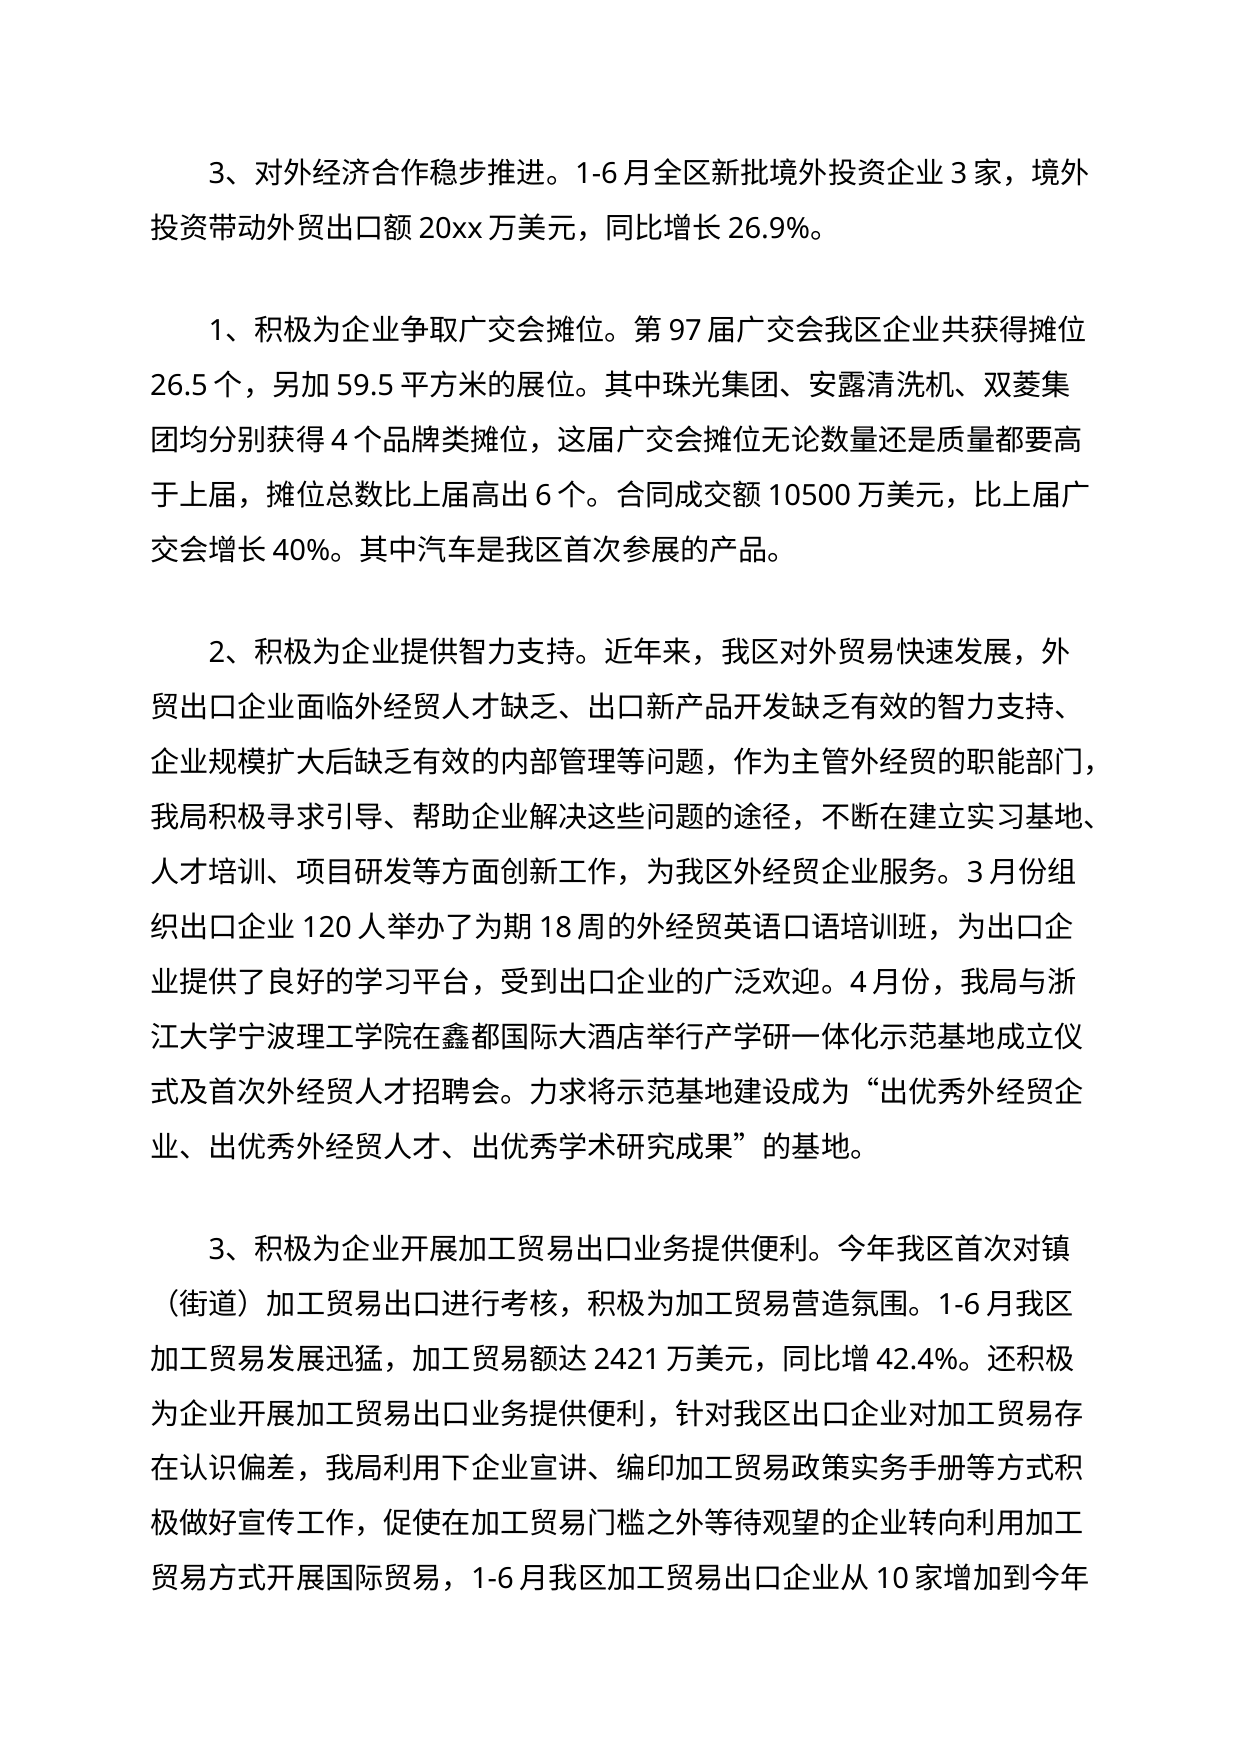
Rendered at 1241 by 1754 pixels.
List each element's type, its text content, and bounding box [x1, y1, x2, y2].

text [150, 1225, 1090, 1597]
text 2、积极为企业提供智力支持。近年来，我区对外贸易快速发展，外贸出口企业面临外经贸人才缺乏、出口新产品开发缺乏有效的智力支持、企业规模扩大后缺乏有效的内部管理等问题，作为主管外经贸的职能部门，我局积极寻求引导、帮助企业解决这些问题的途径，不断在建立实习基地、人才培训、项目研发等方面创新工作，为我区外经贸企业服务。3月份组织出口企业120人举办了为期18周的外经贸英语口语培训班，为出口企业提供了良好的学习平台，受到出口企业的广泛欢迎。4月份，我局与浙江大学宁波理工学院在鑫都国际大酒店举行产学研一体化示范基地成立仪式及首次外经贸人才招聘会。力求将示范基地建设成为“出优秀外经贸企业、出优秀外经贸人才、出优秀学术研究成果”的基地。 [150, 629, 1090, 1166]
text 3、对外经济合作稳步推进。1-6月全区新批境外投资企业3家，境外投资带动外贸出口额20xx万美元，同比增长26.9%。 [150, 150, 1090, 247]
text 1、积极为企业争取广交会摊位。第97届广交会我区企业共获得摊位26.5个，另加59.5平方米的展位。其中珠光集团、安露清洗机、双菱集团均分别获得4个品牌类摊位，这届广交会摊位无论数量还是质量都要高于上届，摊位总数比上届高出6个。合同成交额10500万美元，比上届广交会增长40%。其中汽车是我区首次参展的产品。 [150, 307, 1090, 569]
